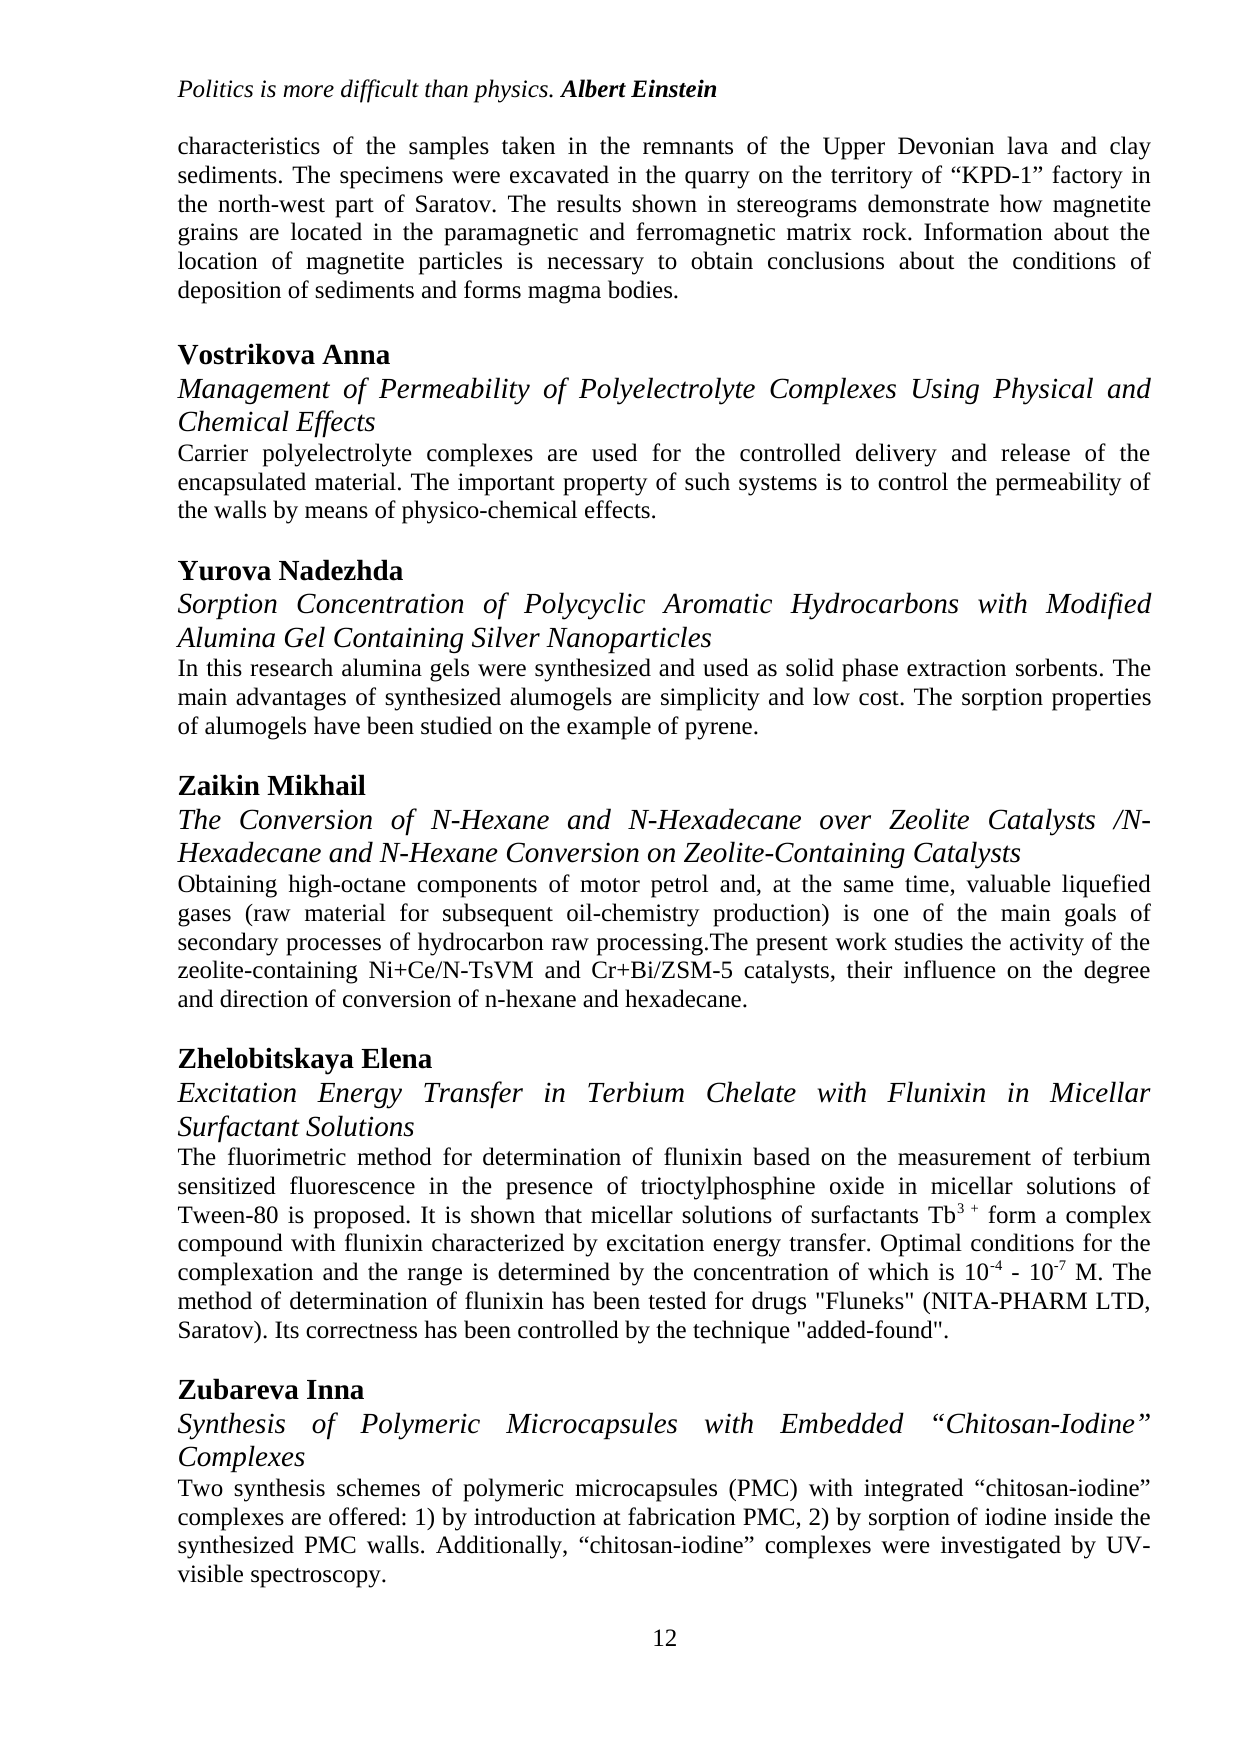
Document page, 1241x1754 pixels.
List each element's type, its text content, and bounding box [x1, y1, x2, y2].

text Synthesis of Polymeric Microcapsules with Embedded “Chitosan-Iodine” Complexes [177, 1406, 1152, 1473]
text Zhelobitskaya Elena [177, 1042, 1152, 1075]
text Yurova Nadezhda [177, 553, 1152, 586]
text Sorption Concentration of Polycyclic Aromatic Hydrocarbons with Modified Alumina Gel Containing Silver Nanoparticles [177, 586, 1152, 653]
text In this research alumina gels were synthesized and used as solid phase extraction sorbents. The main advantages of synthesized alumogels are simplicity and low cost. The sorption properties of alumogels have been studied on the example of pyrene. [177, 653, 1152, 740]
text Vostrikova Anna [177, 337, 1152, 371]
text Zubareva Inna [177, 1372, 1152, 1406]
text Carrier polyelectrolyte complexes are used for the controlled delivery and release of the encapsulated material. The important property of such systems is to control the permeability of the walls by means of physico-chemical effects. [177, 438, 1152, 524]
text The fluorimetric method for determination of flunixin based on the measurement of terbium sensitized fluorescence in the presence of trioctylphosphine oxide in micellar solutions of Tween-80 is proposed. It is shown that micellar solutions of surfactants Tb3 + form a complex compound with flunixin characterized by excitation energy transfer. Optimal conditions for the complexation and the range is determined by the concentration of which is 10-4 - 10-7 M. The method of determination of flunixin has been tested for drugs "Fluneks" (NITA-PHARM LTD, Saratov). Its correctness has been controlled by the technique "added-found". [177, 1142, 1152, 1343]
text Management of Permeability of Polyelectrolyte Complexes Using Physical and Chemical Effects [177, 371, 1152, 438]
text Zaikin Mikhail [177, 768, 1152, 802]
text Excitation Energy Transfer in Terbium Chelate with Flunixin in Micellar Surfactant Solutions [177, 1075, 1152, 1142]
text Two synthesis schemes of polymeric microcapsules (PMC) with integrated “chitosan-iodine” complexes are offered: 1) by introduction at fabrication PMC, 2) by sorption of iodine inside the synthesized PMC walls. Additionally, “chitosan-iodine” complexes were investigated by UV-visible spectroscopy. [177, 1473, 1152, 1588]
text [177, 131, 1152, 304]
text The Conversion of N-Hexane and N-Hexadecane over Zeolite Catalysts /N-Hexadecane and N-Hexane Conversion on Zeolite-Containing Catalysts [177, 802, 1152, 869]
text Obtaining high-octane components of motor petrol and, at the same time, valuable liquefied gases (raw material for subsequent oil-chemistry production) is one of the main goals of secondary processes of hydrocarbon raw processing.The present work studies the activity of the zeolite-containing Ni+Ce/N-TsVM and Cr+Bi/ZSM-5 catalysts, their influence on the degree and direction of conversion of n-hexane and hexadecane. [177, 869, 1152, 1013]
